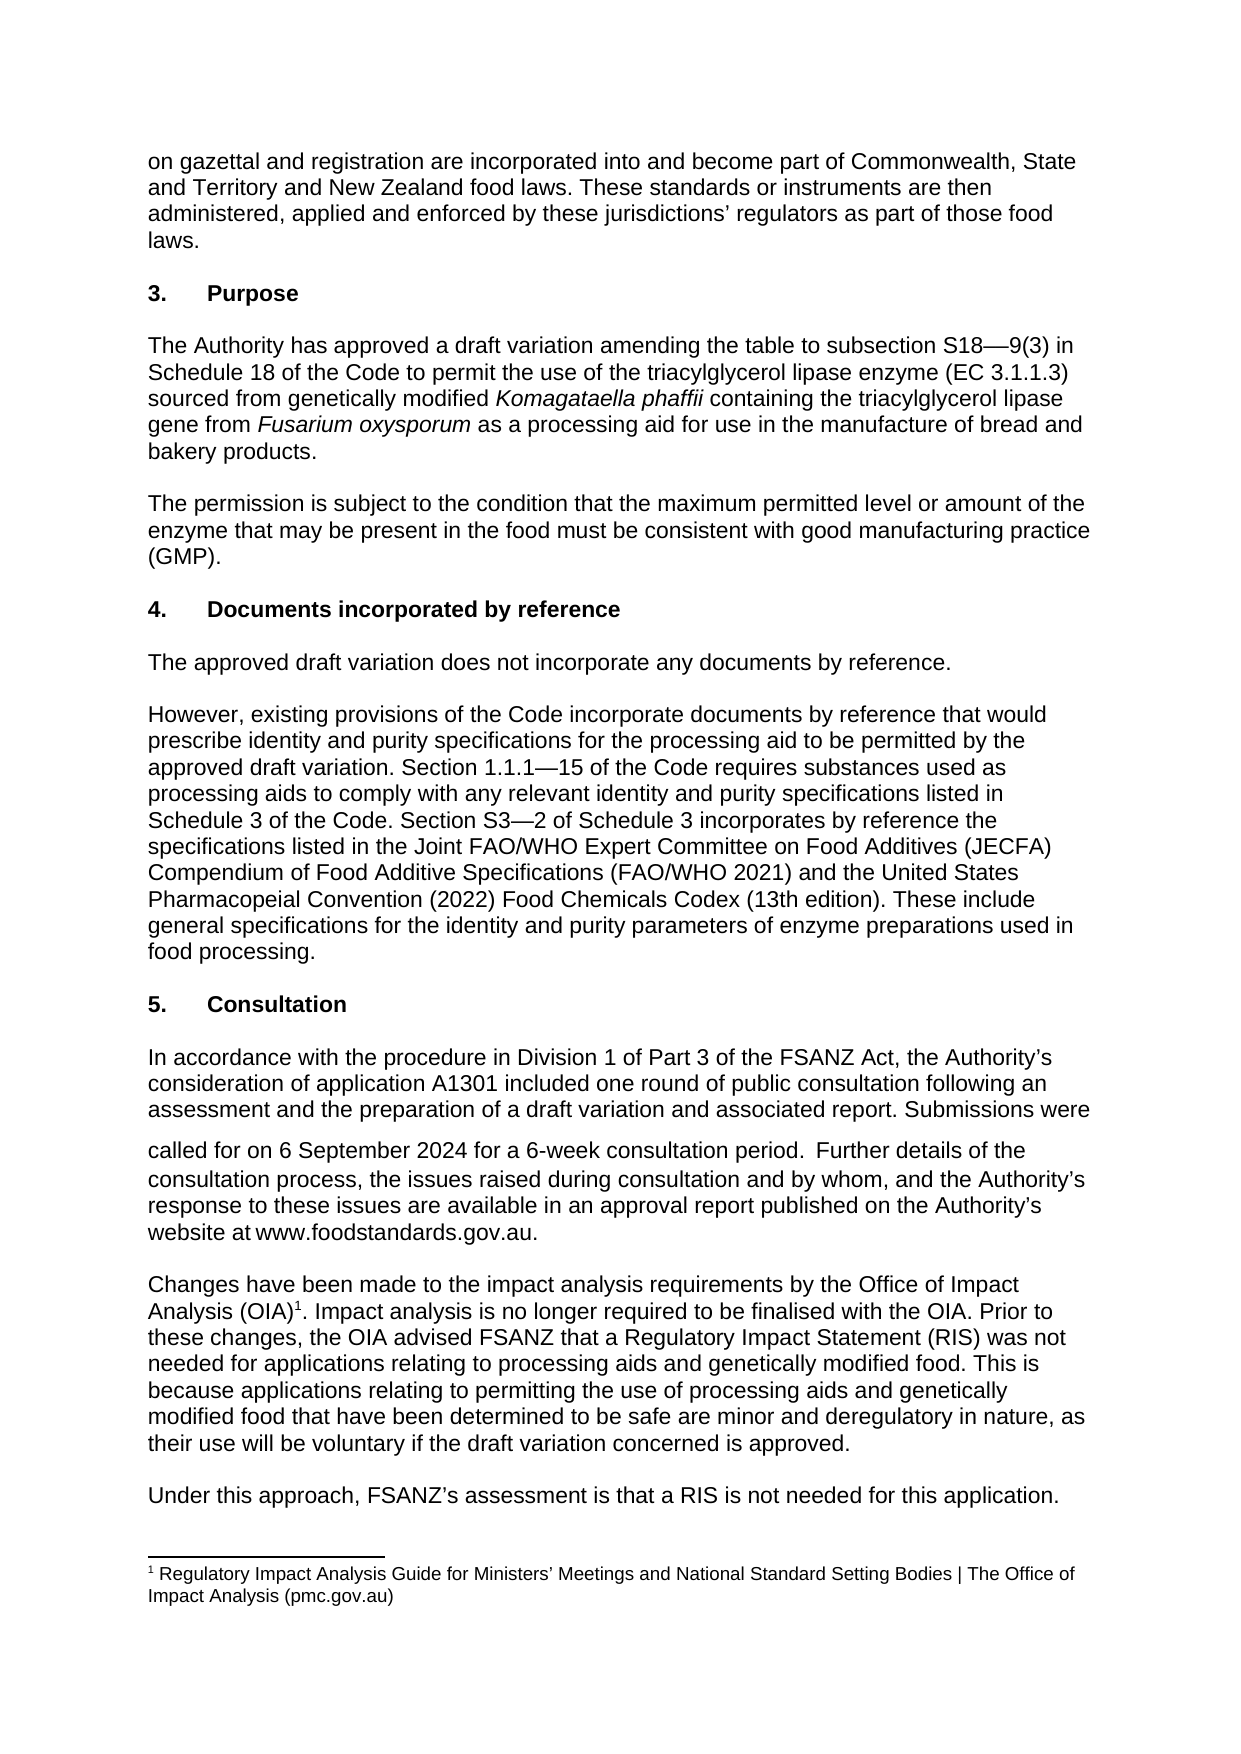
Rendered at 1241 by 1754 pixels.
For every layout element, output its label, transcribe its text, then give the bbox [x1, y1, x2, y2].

text 5. Consultation [148, 991, 1092, 1017]
text Under this approach, FSANZ’s assessment is that a RIS is not needed for this application. [148, 1482, 1092, 1508]
text The approved draft variation does not incorporate any documents by reference. [148, 648, 1092, 675]
text In accordance with the procedure in Division 1 of Part 3 of the FSANZ Act, the Authority’s consideration of application A1301 included one round of public consultation following an assessment and the preparation of a draft variation and associated report. Submissions were called for on 6 September 2024 for a 6-week consultation period. Further details of the consultation process, the issues raised during consultation and by whom, and the Authority’s response to these issues are available in an approval report published on the Authority’s website at www.foodstandards.gov.au. [148, 1044, 1092, 1245]
text The permission is subject to the condition that the maximum permitted level or amount of the enzyme that may be present in the food must be consistent with good manufacturing practice (GMP). [148, 490, 1092, 569]
text 4. Documents incorporated by reference [148, 596, 1092, 622]
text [148, 148, 1092, 253]
text Changes have been made to the impact analysis requirements by the Office of Impact Analysis (OIA). Impact analysis is no longer required to be finalised with the OIA. Prior to these changes, the OIA advised FSANZ that a Regulatory Impact Statement (RIS) was not needed for applications relating to processing aids and genetically modified food. This is because applications relating to permitting the use of processing aids and genetically modified food that have been determined to be safe are minor and deregulatory in nature, as their use will be voluntary if the draft variation concerned is approved. [148, 1271, 1092, 1456]
text However, existing provisions of the Code incorporate documents by reference that would prescribe identity and purity specifications for the processing aid to be permitted by the approved draft variation. Section 1.1.1—15 of the Code requires substances used as processing aids to comply with any relevant identity and purity specifications listed in Schedule 3 of the Code. Section S3—2 of Schedule 3 incorporates by reference the specifications listed in the Joint FAO/WHO Expert Committee on Food Additives (JECFA) Compendium of Food Additive Specifications (FAO/WHO 2021) and the United States Pharmacopeial Convention (2022) Food Chemicals Codex (13th edition). These include general specifications for the identity and purity parameters of enzyme preparations used in food processing. [148, 701, 1092, 965]
text The Authority has approved a draft variation amending the table to subsection S18––9(3) in Schedule 18 of the Code to permit the use of the triacylglycerol lipase enzyme (EC 3.1.1.3) sourced from genetically modified Komagataella phaffii containing the triacylglycerol lipase gene from Fusarium oxysporum as a processing aid for use in the manufacture of bread and bakery products. [148, 332, 1092, 464]
text 3. Purpose [148, 279, 1092, 306]
